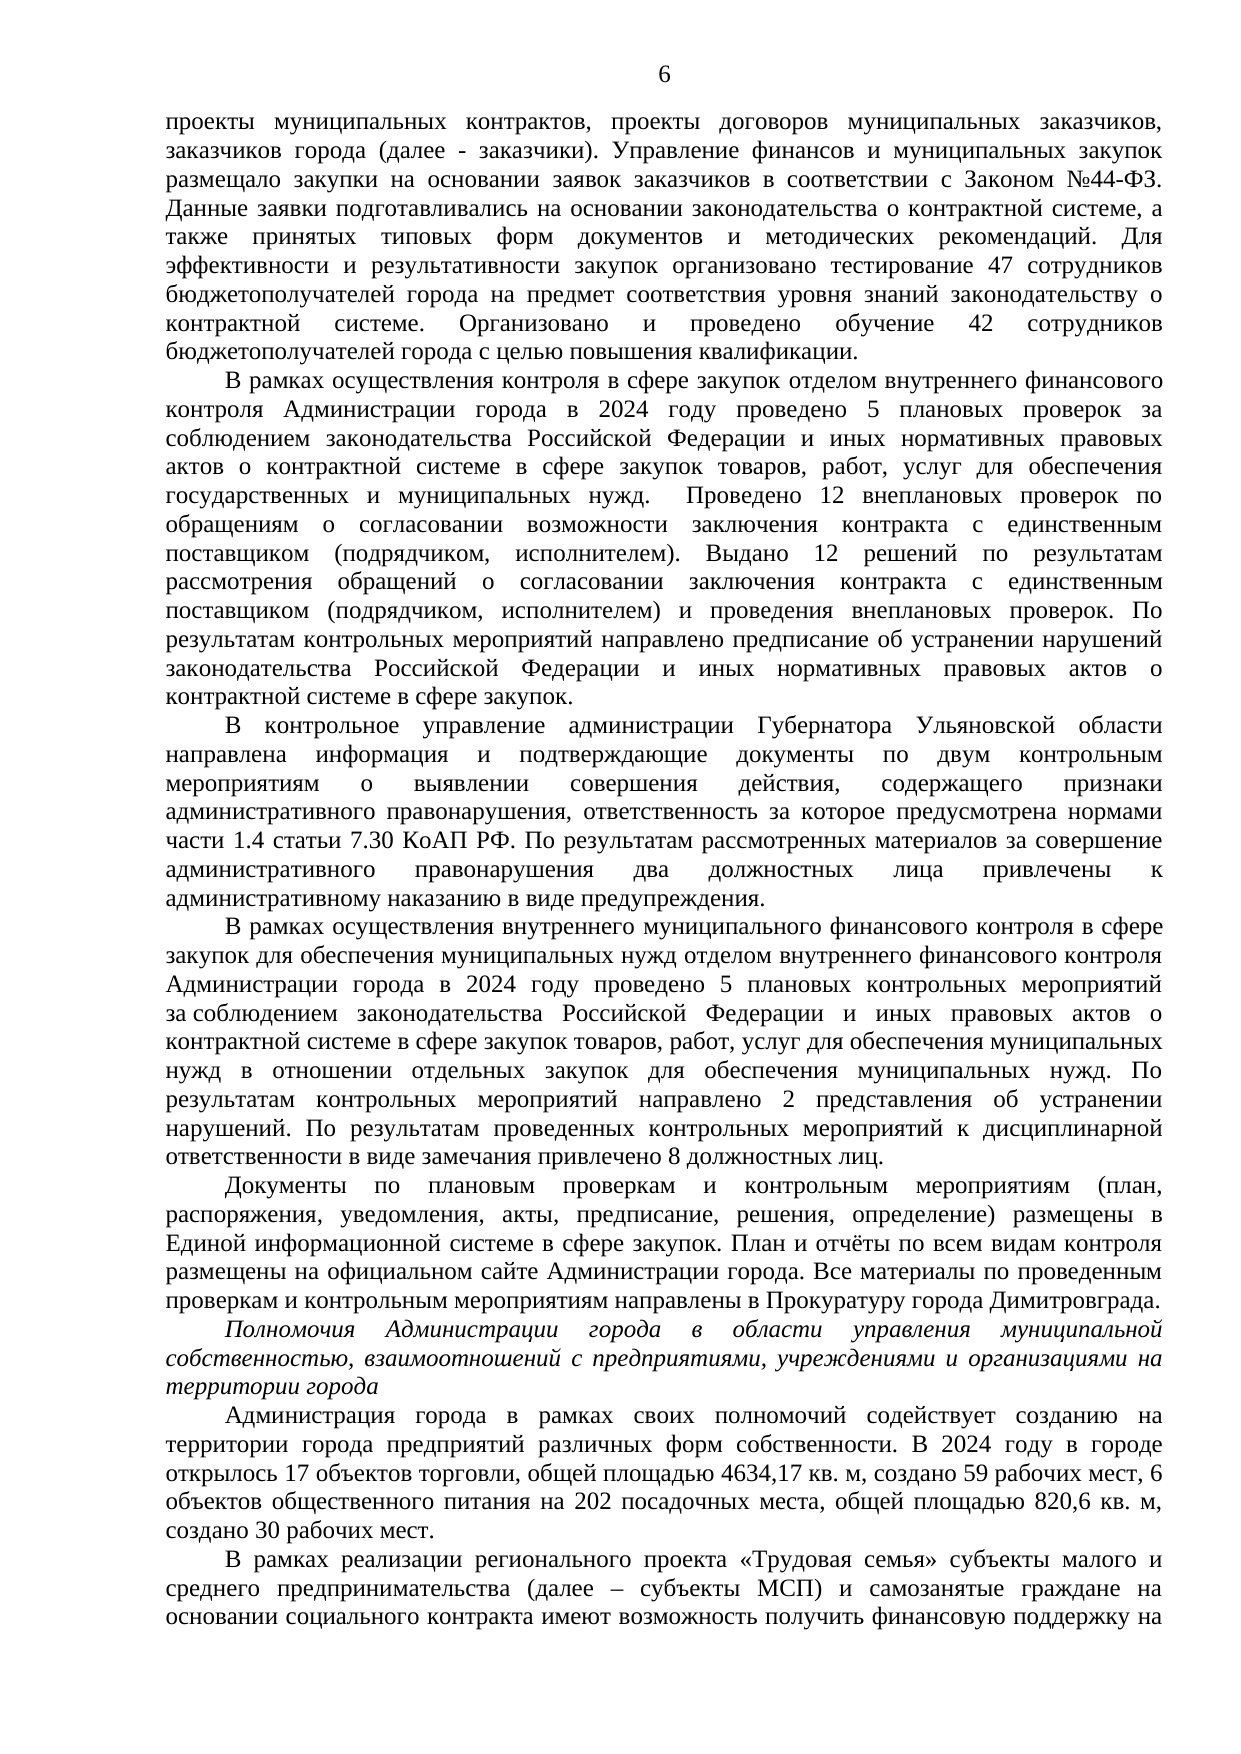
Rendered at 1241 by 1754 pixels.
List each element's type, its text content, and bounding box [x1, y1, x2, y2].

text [165, 106, 1163, 365]
text В контрольное управление администрации Губернатора Ульяновской области направлена информация и подтверждающие документы по двум контрольным мероприятиям о выявлении совершения действия, содержащего признаки административного правонарушения, ответственность за которое предусмотрена нормами части 1.4 статьи 7.30 КоАП РФ. По результатам рассмотренных материалов за совершение административного правонарушения два должностных лица привлечены к административному наказанию в виде предупреждения. [165, 710, 1163, 911]
text Администрация города в рамках своих полномочий содействует созданию на территории города предприятий различных форм собственности. В 2024 году в городе открылось 17 объектов торговли, общей площадью 4634,17 кв. м, создано 59 рабочих мест, 6 объектов общественного питания на 202 посадочных места, общей площадью 820,6 кв. м, создано 30 рабочих мест. [165, 1400, 1163, 1544]
text Документы по плановым проверкам и контрольным мероприятиям (план, распоряжения, уведомления, акты, предписание, решения, определение) размещены в Единой информационной системе в сфере закупок. План и отчёты по всем видам контроля размещены на официальном сайте Администрации города. Все материалы по проведенным проверкам и контрольным мероприятиям направлены в Прокуратуру города Димитровграда. [165, 1170, 1163, 1314]
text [165, 1544, 1163, 1630]
text Полномочия Администрации города в области управления муниципальной собственностью, взаимоотношений с предприятиями, учреждениями и организациями на территории города [165, 1314, 1163, 1400]
text В рамках осуществления внутреннего муниципального финансового контроля в сфере закупок для обеспечения муниципальных нужд отделом внутреннего финансового контроля Администрации города в 2024 году проведено 5 плановых контрольных мероприятий за соблюдением законодательства Российской Федерации и иных правовых актов о контрактной системе в сфере закупок товаров, работ, услуг для обеспечения муниципальных нужд в отношении отдельных закупок для обеспечения муниципальных нужд. По результатам контрольных мероприятий направлено 2 представления об устранении нарушений. По результатам проведенных контрольных мероприятий к дисциплинарной ответственности в виде замечания привлечено 8 должностных лиц. [165, 911, 1163, 1170]
text В рамках осуществления контроля в сфере закупок отделом внутреннего финансового контроля Администрации города в 2024 году проведено 5 плановых проверок за соблюдением законодательства Российской Федерации и иных нормативных правовых актов о контрактной системе в сфере закупок товаров, работ, услуг для обеспечения государственных и муниципальных нужд. Проведено 12 внеплановых проверок по обращениям о согласовании возможности заключения контракта с единственным поставщиком (подрядчиком, исполнителем). Выдано 12 решений по результатам рассмотрения обращений о согласовании заключения контракта с единственным поставщиком (подрядчиком, исполнителем) и проведения внеплановых проверок. По результатам контрольных мероприятий направлено предписание об устранении нарушений законодательства Российской Федерации и иных нормативных правовых актов о контрактной системе в сфере закупок. [165, 365, 1163, 710]
